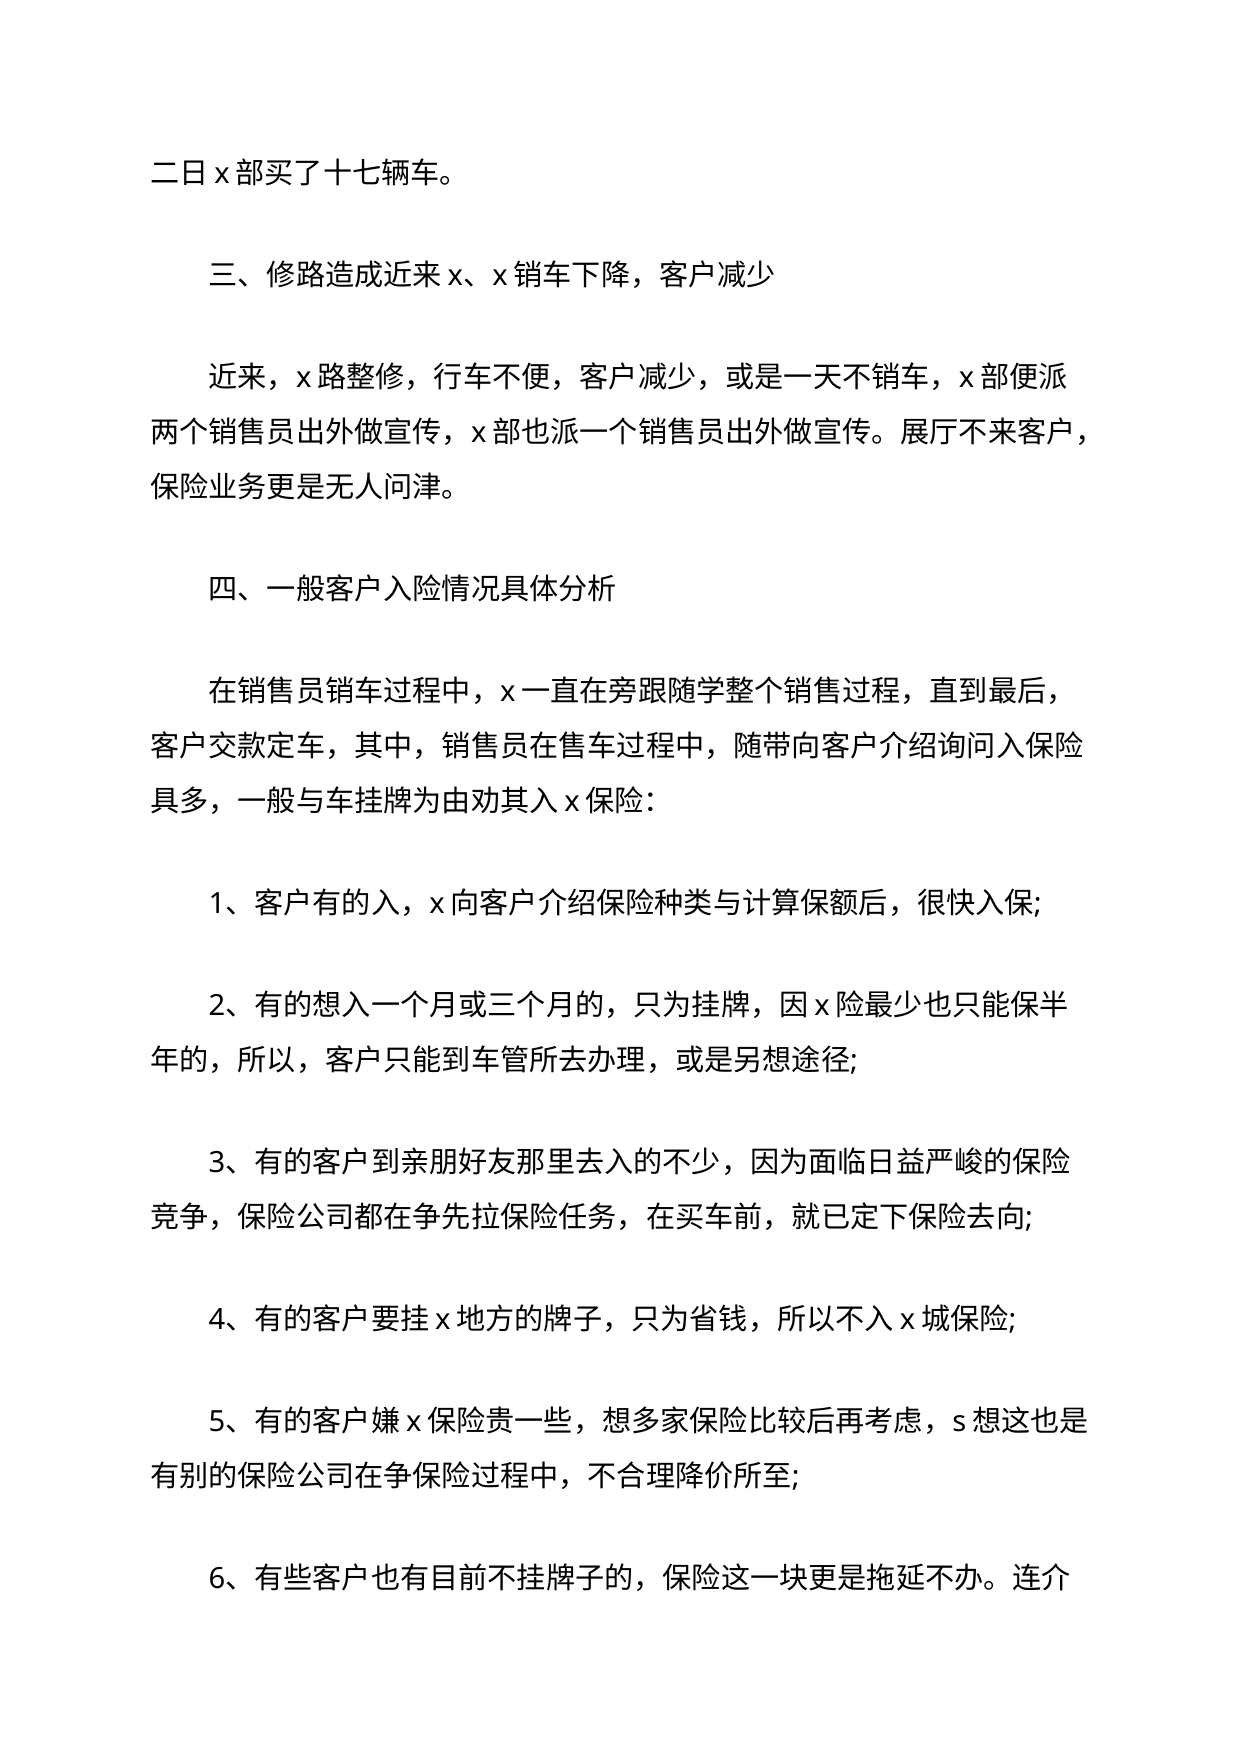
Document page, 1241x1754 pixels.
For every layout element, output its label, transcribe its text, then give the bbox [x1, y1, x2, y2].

text 三、修路造成近来x、x销车下降，客户减少 [150, 252, 1090, 294]
text 在销售员销车过程中，x一直在旁跟随学整个销售过程，直到最后，客户交款定车，其中，销售员在售车过程中，随带向客户介绍询问入保险具多，一般与车挂牌为由劝其入x保险： [150, 667, 1090, 820]
text 3、有的客户到亲朋好友那里去入的不少，因为面临日益严峻的保险竞争，保险公司都在争先拉保险任务，在买车前，就已定下保险去向; [150, 1138, 1090, 1236]
text 2、有的想入一个月或三个月的，只为挂牌，因x险最少也只能保半年的，所以，客户只能到车管所去办理，或是另想途径; [150, 981, 1090, 1079]
text 5、有的客户嫌x保险贵一些，想多家保险比较后再考虑，s想这也是有别的保险公司在争保险过程中，不合理降价所至; [150, 1397, 1090, 1495]
text 四、一般客户入险情况具体分析 [150, 566, 1090, 608]
text 1、客户有的入，x向客户介绍保险种类与计算保额后，很快入保; [150, 879, 1090, 922]
text 近来，x路整修，行车不便，客户减少，或是一天不销车，x部便派两个销售员出外做宣传，x部也派一个销售员出外做宣传。展厅不来客户，保险业务更是无人问津。 [150, 354, 1090, 506]
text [150, 150, 1090, 192]
text 4、有的客户要挂x地方的牌子，只为省钱，所以不入x城保险; [150, 1295, 1090, 1338]
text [150, 1554, 1090, 1597]
